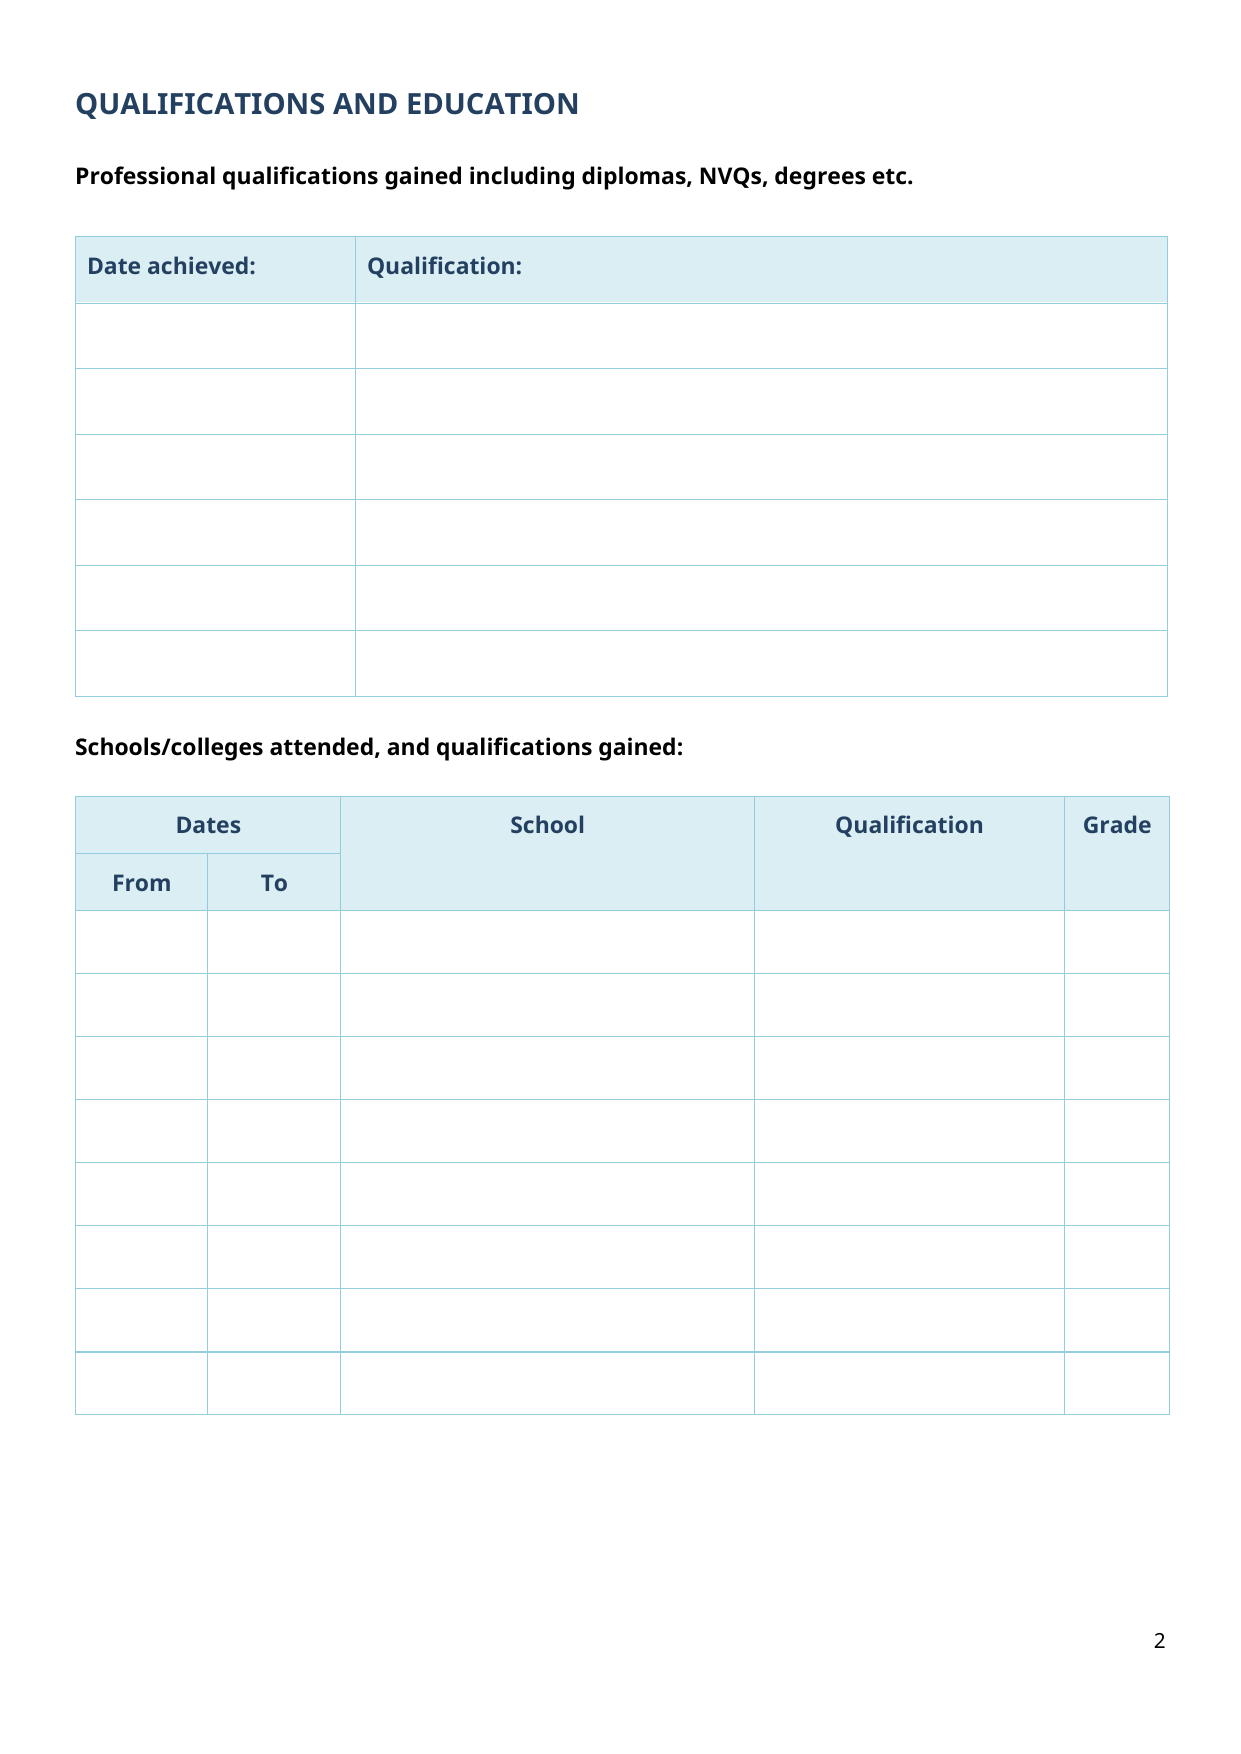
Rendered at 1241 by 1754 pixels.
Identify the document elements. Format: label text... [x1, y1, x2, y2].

table_cell [76, 1289, 207, 1351]
table_cell [341, 1353, 754, 1414]
table_cell [76, 1037, 207, 1099]
table_cell [76, 631, 355, 696]
table_cell [208, 911, 340, 973]
table_cell [356, 435, 1167, 499]
table_cell [1065, 1353, 1169, 1414]
table_cell [1065, 1289, 1169, 1351]
table_header Dates [76, 797, 340, 853]
table_header Grade [1065, 797, 1169, 910]
table_cell [208, 1163, 340, 1225]
table_cell [208, 974, 340, 1036]
table_header School [341, 797, 754, 910]
table_cell [208, 1226, 340, 1288]
table_cell [755, 1289, 1064, 1351]
table_cell [1065, 974, 1169, 1036]
table_cell [76, 435, 355, 499]
table_cell To [208, 854, 340, 910]
table_cell [341, 911, 754, 973]
table_cell [356, 369, 1167, 433]
text Professional qualifications gained including diplomas, NVQs, degrees etc. [75, 131, 1165, 191]
table_cell [755, 974, 1064, 1036]
table_cell [1065, 1037, 1169, 1099]
table_cell [76, 500, 355, 564]
table_cell [1065, 1226, 1169, 1288]
table_header Qualification: [356, 237, 1167, 302]
table_cell [356, 304, 1167, 368]
table_cell [341, 1100, 754, 1162]
table_cell [755, 1037, 1064, 1099]
table_cell [76, 1226, 207, 1288]
table_cell [76, 304, 355, 368]
table_cell [76, 1353, 207, 1414]
table_cell [341, 1226, 754, 1288]
table_cell [76, 974, 207, 1036]
table_cell [356, 500, 1167, 564]
table_cell [76, 1100, 207, 1162]
text Schools/colleges attended, and qualifications gained: [75, 731, 1165, 762]
table_cell [341, 1163, 754, 1225]
subtitle QUALIFICATIONS AND EDUCATION [75, 83, 1165, 123]
table_cell [755, 1100, 1064, 1162]
table_cell [1065, 911, 1169, 973]
table_cell [1065, 1100, 1169, 1162]
table_cell [76, 566, 355, 630]
table_cell [208, 1353, 340, 1414]
table_header Date achieved: [76, 237, 355, 302]
table_cell [341, 1037, 754, 1099]
table_cell [76, 369, 355, 433]
table_cell [208, 1289, 340, 1351]
table_cell [341, 1289, 754, 1351]
table_cell [755, 911, 1064, 973]
table_header Qualification [755, 797, 1064, 910]
table_cell From [76, 854, 207, 910]
table_cell [356, 566, 1167, 630]
table_cell [755, 1226, 1064, 1288]
table_cell [1065, 1163, 1169, 1225]
table_cell [76, 911, 207, 973]
table_cell [755, 1163, 1064, 1225]
table_cell [341, 974, 754, 1036]
table_cell [208, 1037, 340, 1099]
table_cell [76, 1163, 207, 1225]
table_cell [755, 1353, 1064, 1414]
table_cell [356, 631, 1167, 696]
table_cell [208, 1100, 340, 1162]
